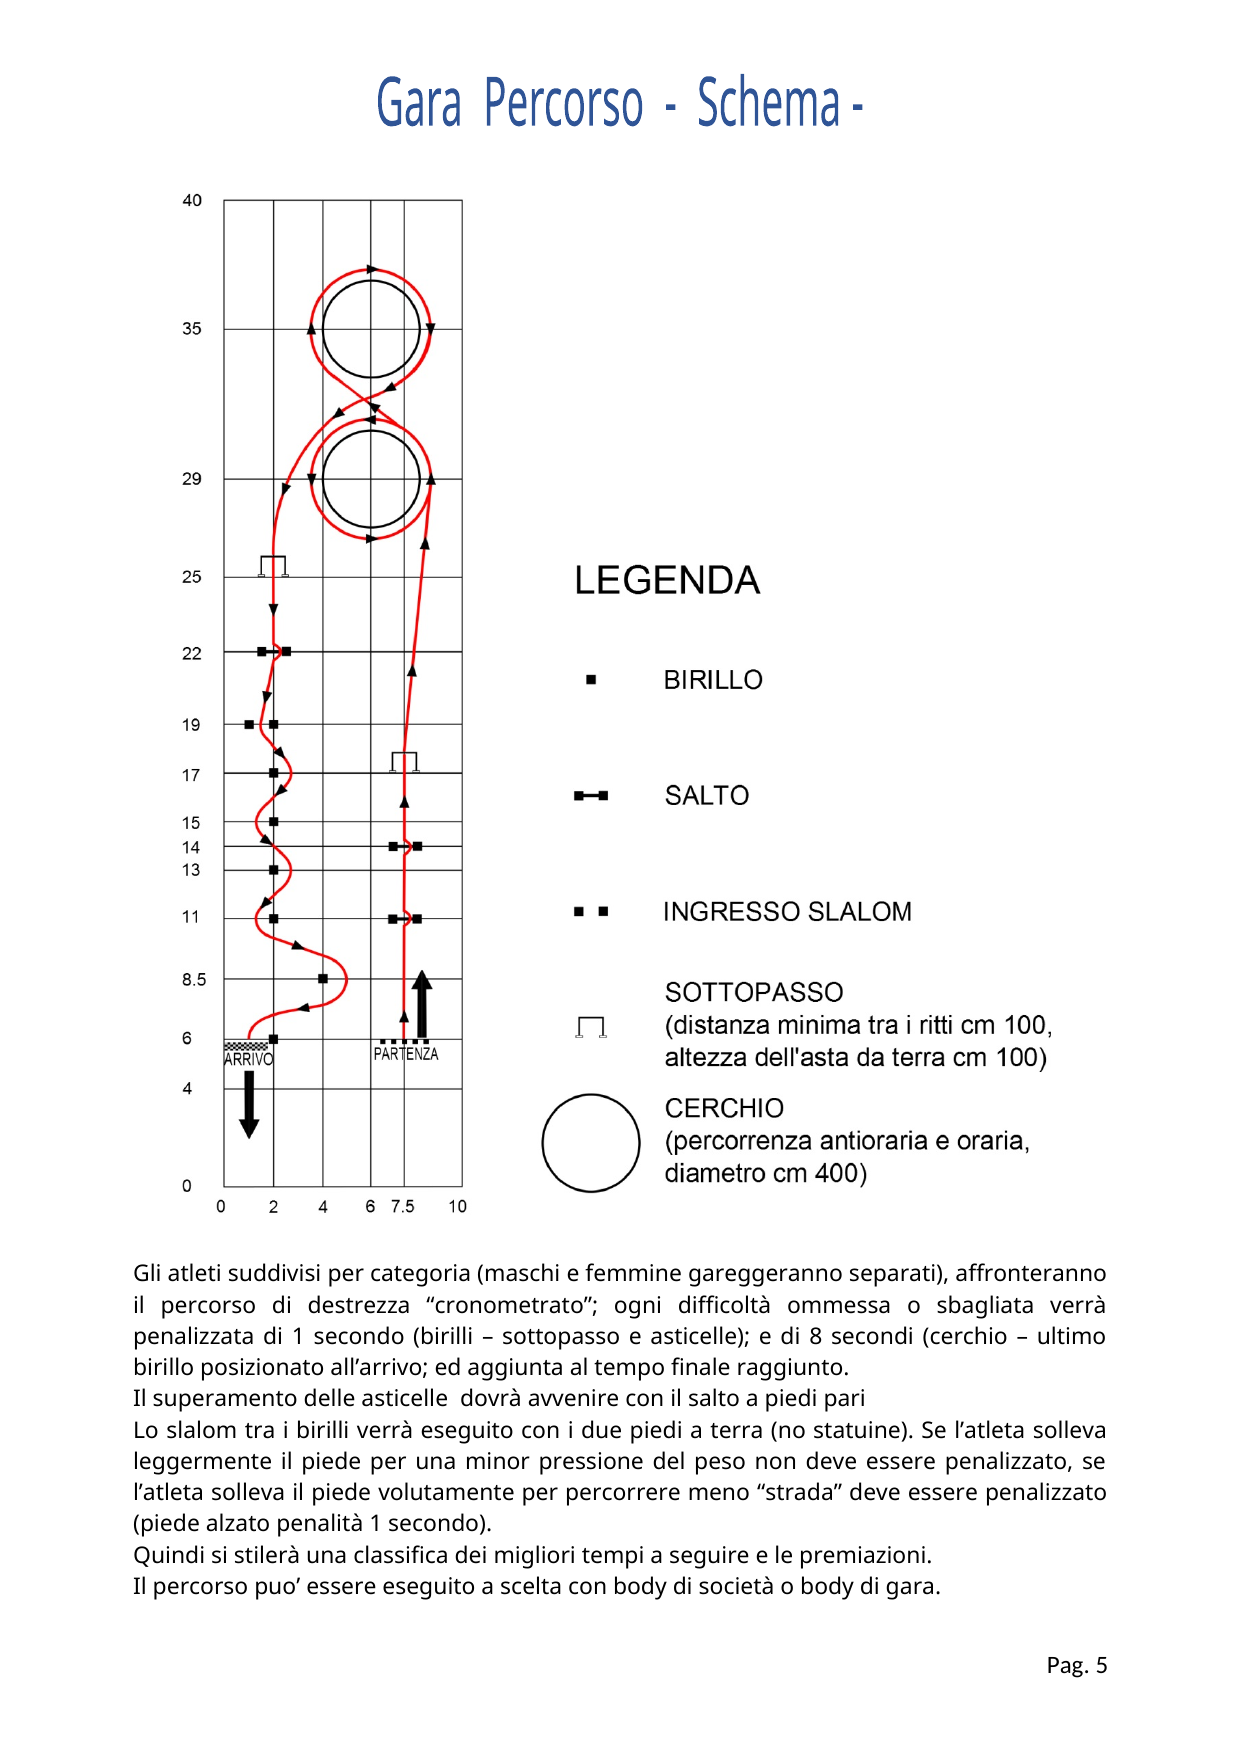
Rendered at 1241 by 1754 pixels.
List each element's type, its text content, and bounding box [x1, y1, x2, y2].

text Il superamento delle asticelle dovrà avvenire con il salto a piedi pari [133, 1382, 1108, 1413]
text Quindi si stilerà una classifica dei migliori tempi a seguire e le premiazioni. [133, 1538, 1108, 1570]
text Il percorso puo’ essere eseguito a scelta con body di società o body di gara. [133, 1570, 1108, 1601]
text Lo slalom tra i birilli verrà eseguito con i due piedi a terra (no statuine). Se l’atleta solleva leggermente il piede per una minor pressione del peso non deve essere penalizzato, se l’atleta solleva il piede volutamente per percorrere meno “strada” deve essere penalizzato (piede alzato penalità 1 secondo). [133, 1413, 1108, 1538]
text Gli atleti suddivisi per categoria (maschi e femmine gareggeranno separati), affronteranno il percorso di destrezza “cronometrato”; ogni difficoltà ommessa o sbagliata verrà penalizzata di 1 secondo (birilli – sottopasso e asticelle); e di 8 secondi (cerchio – ultimo birillo posizionato all’arrivo; ed aggiunta al tempo finale raggiunto. [133, 1258, 1108, 1382]
picture [132, 126, 1139, 1258]
